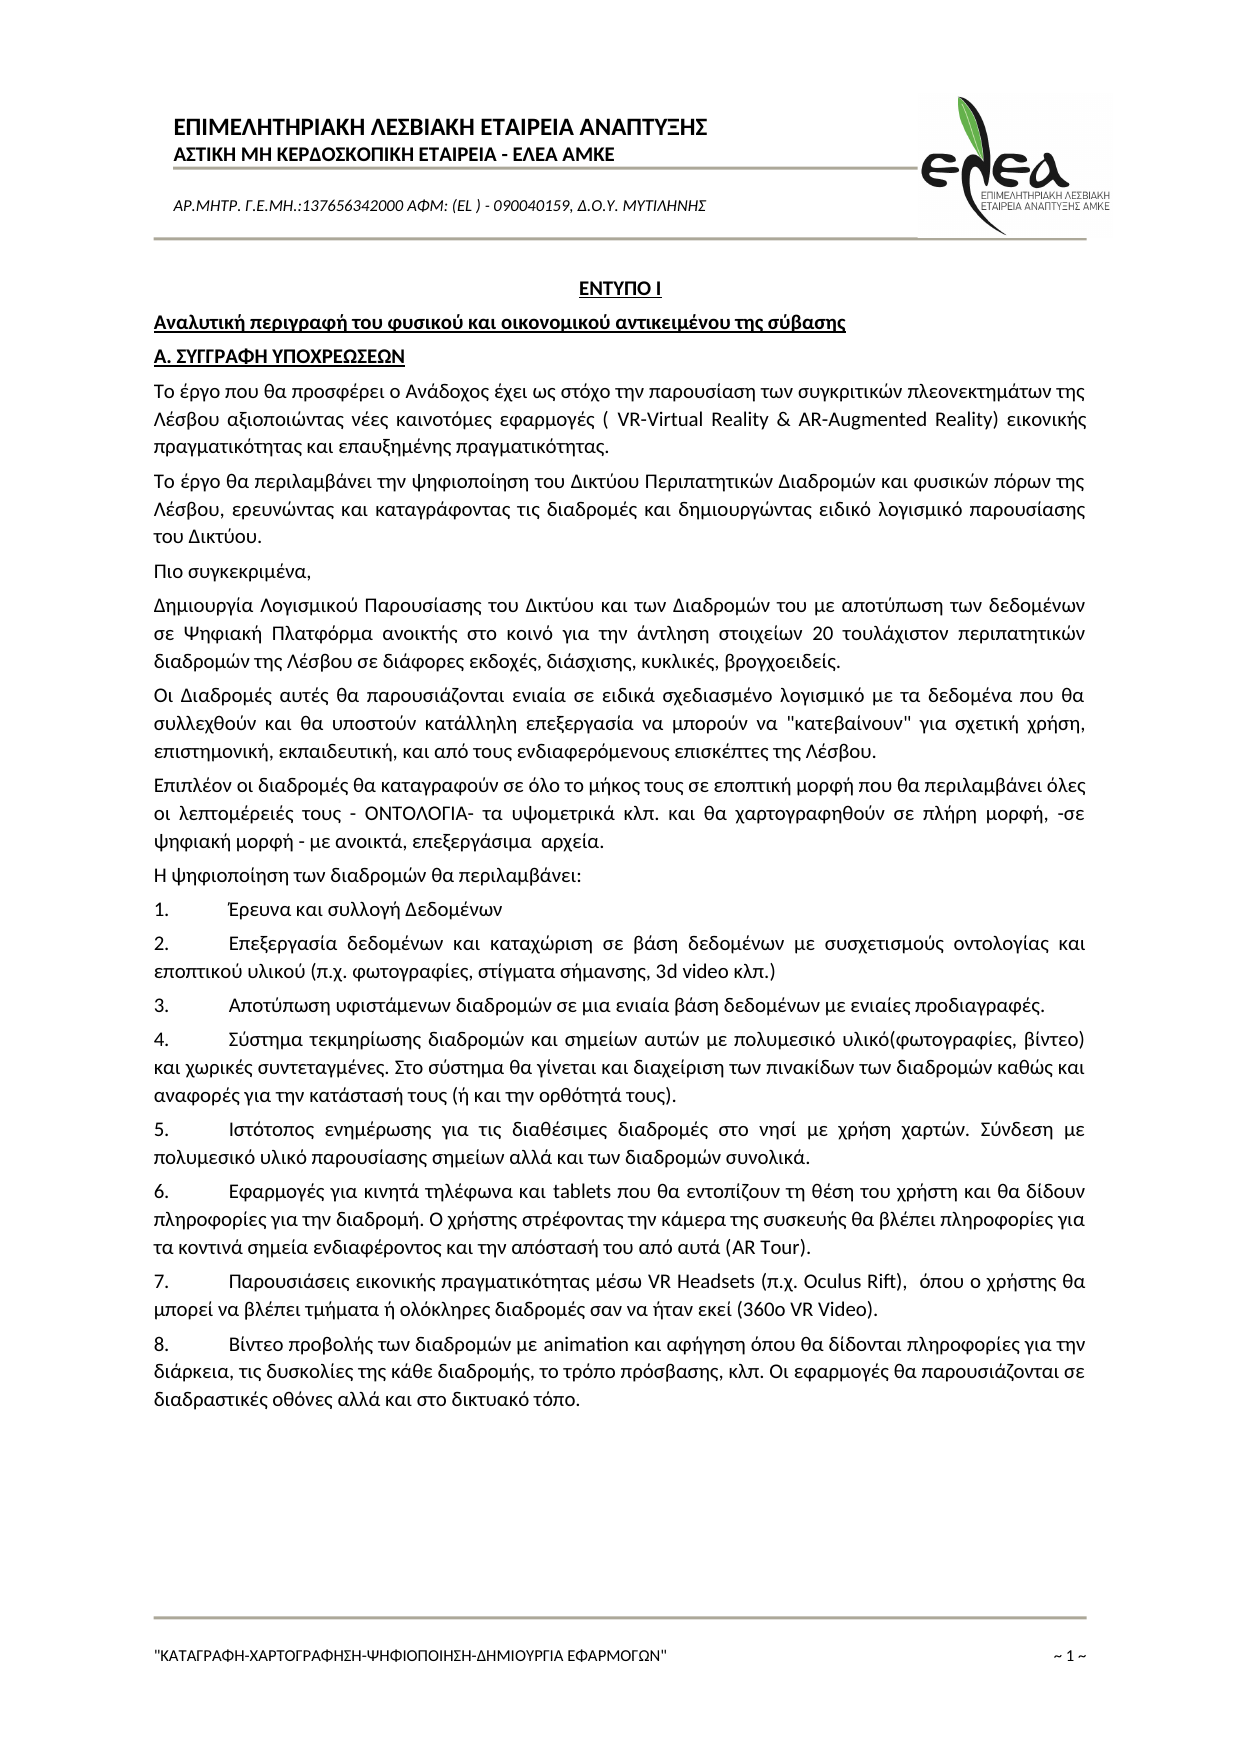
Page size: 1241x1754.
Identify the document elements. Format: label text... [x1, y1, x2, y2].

text Οι Διαδρομές αυτές θα παρουσιάζονται ενιαία σε ειδικά σχεδιασμένο λογισμικό με τα δεδομένα που θα συλλεχθούν και θα υποστούν κατάλληλη επεξεργασία να μπορούν να "κατεβαίνουν" για σχετική χρήση, επιστημονική, εκπαιδευτική, και από τους ενδιαφερόμενους επισκέπτες της Λέσβου. [153, 682, 1087, 763]
text Δημιουργία Λογισμικού Παρουσίασης του Δικτύου και των Διαδρομών του με αποτύπωση των δεδομένων σε Ψηφιακή Πλατφόρμα ανοικτής στο κοινό για την άντληση στοιχείων 20 τουλάχιστον περιπατητικών διαδρομών της Λέσβου σε διάφορες εκδοχές, διάσχισης, κυκλικές, βρογχοειδείς. [153, 592, 1087, 673]
text Πιο συγκεκριμένα, [153, 558, 1087, 583]
text 7. Παρουσιάσεις εικονικής πραγματικότητας μέσω VR Headsets (π.χ. Oculus Rift), όπου ο χρήστης θα μπορεί να βλέπει τμήματα ή ολόκληρες διαδρομές σαν να ήταν εκεί (360o VR Video). [153, 1269, 1087, 1322]
text 1. Έρευνα και συλλογή Δεδομένων [153, 896, 1087, 922]
text ΕΝΤΥΠΟ Ι [153, 275, 1087, 301]
text 2. Επεξεργασία δεδομένων και καταχώριση σε βάση δεδομένων με συσχετισμούς οντολογίας και εποπτικού υλικού (π.χ. φωτογραφίες, στίγματα σήμανσης, 3d video κλπ.) [153, 930, 1087, 984]
text 3. Αποτύπωση υφιστάμενων διαδρομών σε μια ενιαία βάση δεδομένων με ενιαίες προδιαγραφές. [153, 992, 1087, 1018]
text 4. Σύστημα τεκμηρίωσης διαδρομών και σημείων αυτών με πολυμεσικό υλικό(φωτογραφίες, βίντεο) και χωρικές συντεταγμένες. Στο σύστημα θα γίνεται και διαχείριση των πινακίδων των διαδρομών καθώς και αναφορές για την κατάστασή τους (ή και την ορθότητά τους). [153, 1027, 1087, 1108]
text 8. Βίντεο προβολής των διαδρομών με animation και αφήγηση όπου θα δίδονται πληροφορίες για την διάρκεια, τις δυσκολίες της κάθε διαδρομής, το τρόπο πρόσβασης, κλπ. Οι εφαρμογές θα παρουσιάζονται σε διαδραστικές οθόνες αλλά και στο δικτυακό τόπο. [153, 1331, 1087, 1412]
text Αναλυτική περιγραφή του φυσικού και οικονομικού αντικειμένου της σύβασης [153, 309, 1087, 335]
text 5. Ιστότοπος ενημέρωσης για τις διαθέσιμες διαδρομές στο νησί με χρήση χαρτών. Σύνδεση με πολυμεσικό υλικό παρουσίασης σημείων αλλά και των διαδρομών συνολικά. [153, 1117, 1087, 1170]
text Το έργο που θα προσφέρει ο Ανάδοχος έχει ως στόχο την παρουσίαση των συγκριτικών πλεονεκτημάτων της Λέσβου αξιοποιώντας νέες καινοτόμες εφαρμογές ( VR-Virtual Reality & AR-Augmented Reality) εικονικής πραγματικότητας και επαυξημένης πραγματικότητας. [153, 378, 1087, 459]
text Η ψηφιοποίηση των διαδρομών θα περιλαμβάνει: [153, 862, 1087, 887]
picture [917, 93, 1114, 238]
text 6. Εφαρμογές για κινητά τηλέφωνα και tablets που θα εντοπίζουν τη θέση του χρήστη και θα δίδουν πληροφορίες για την διαδρομή. Ο χρήστης στρέφοντας την κάμερα της συσκευής θα βλέπει πληροφορίες για τα κοντινά σημεία ενδιαφέροντος και την απόστασή του από αυτά (AR Tour). [153, 1179, 1087, 1260]
text Επιπλέον οι διαδρομές θα καταγραφούν σε όλο το μήκος τους σε εποπτική μορφή που θα περιλαμβάνει όλες οι λεπτομέρειές τους - ΟΝΤΟΛΟΓΙΑ- τα υψομετρικά κλπ. και θα χαρτογραφηθούν σε πλήρη μορφή, -σε ψηφιακή μορφή - με ανοικτά, επεξεργάσιμα αρχεία. [153, 772, 1087, 853]
text Το έργο θα περιλαμβάνει την ψηφιοποίηση του Δικτύου Περιπατητικών Διαδρομών και φυσικών πόρων της Λέσβου, ερευνώντας και καταγράφοντας τις διαδρομές και δημιουργώντας ειδικό λογισμικό παρουσίασης του Δικτύου. [153, 468, 1087, 549]
text Α. ΣΥΓΓΡΑΦΗ ΥΠΟΧΡΕΩΣΕΩΝ [153, 344, 1087, 369]
